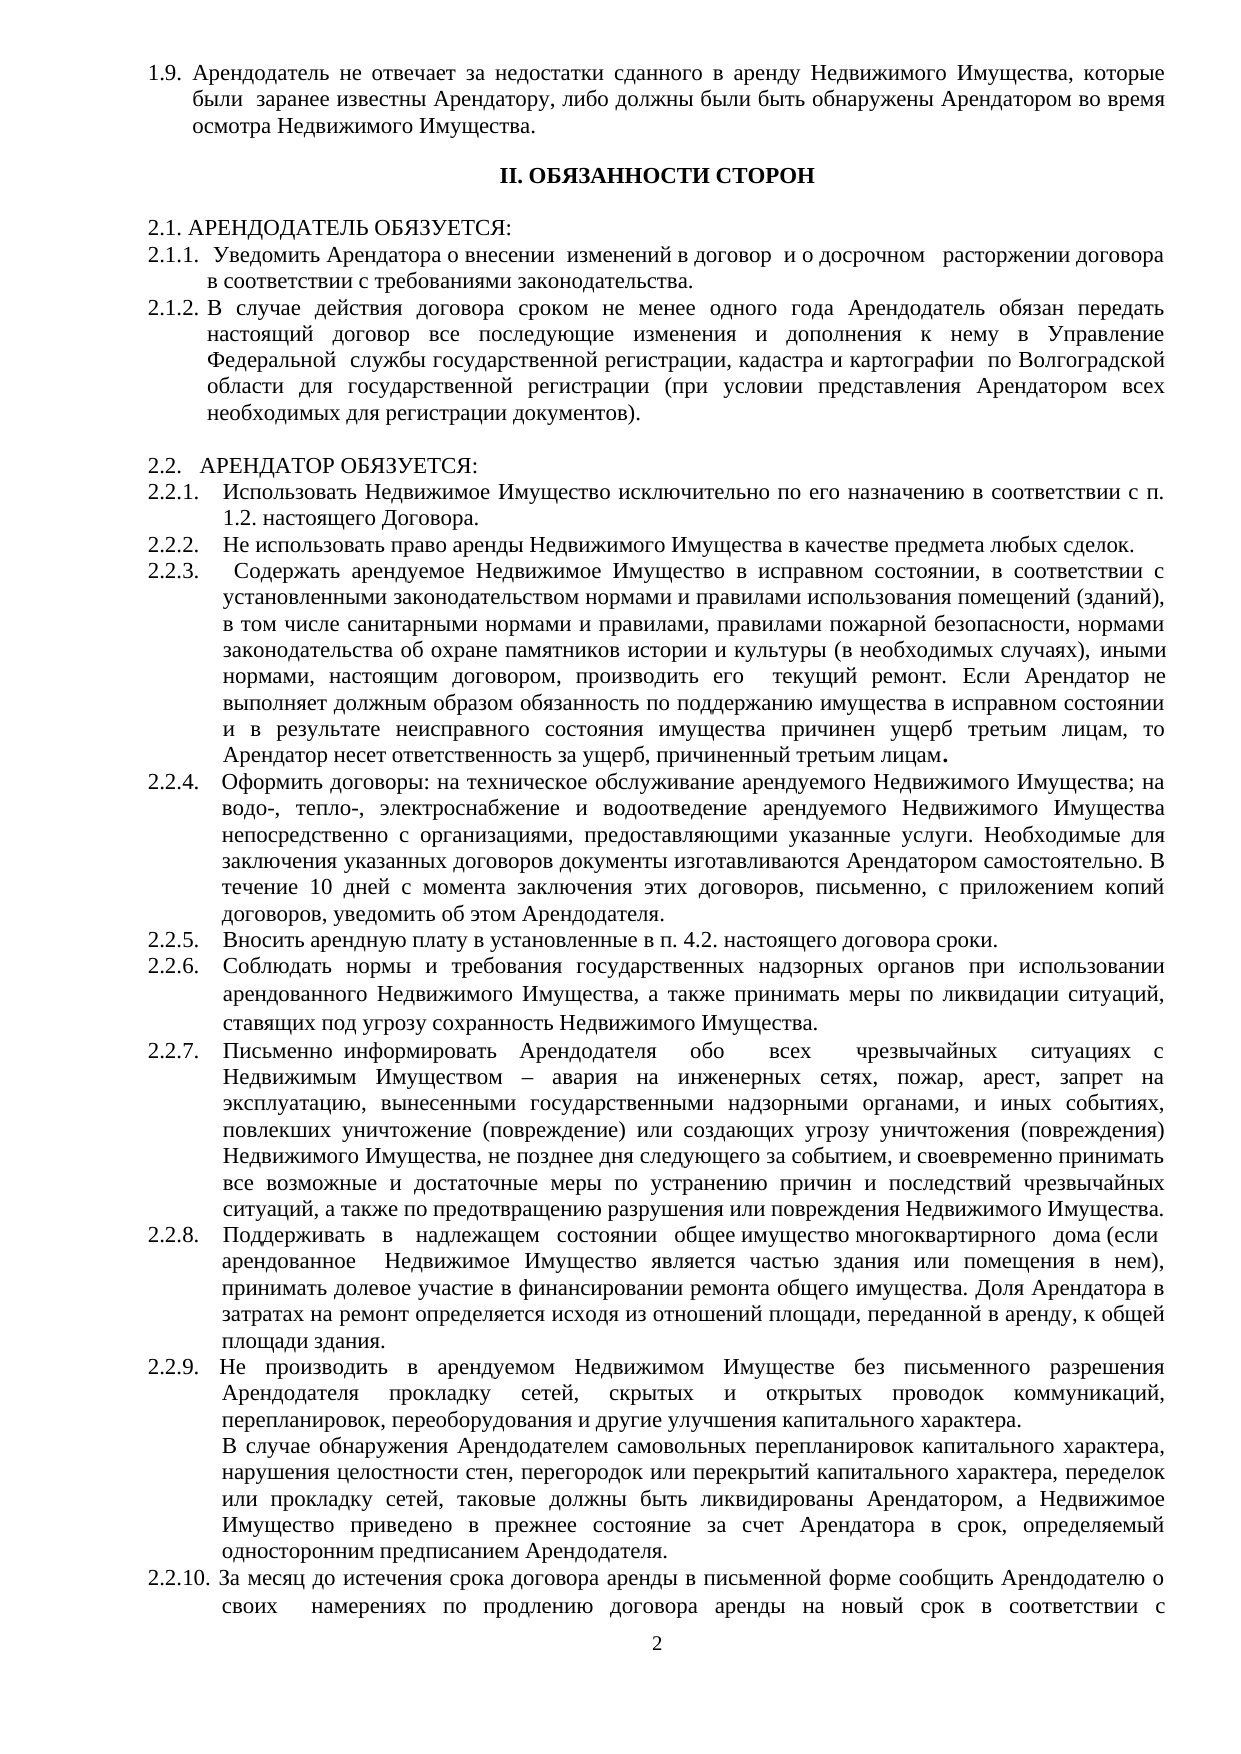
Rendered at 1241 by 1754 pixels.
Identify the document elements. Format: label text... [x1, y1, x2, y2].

list В случае действия договора сроком не менее одного года Арендодатель обязан передать настоящий договор все последующие изменения и дополнения к нему в Управление Федеральной службы государственной регистрации, кадастра и картографии по Волгоградской области для государственной регистрации (при условии представления Арендатором всех необходимых для регистрации документов). [148, 293, 1166, 425]
text В случае обнаружения Арендодателем самовольных перепланировок капитального характера, нарушения целостности стен, перегородок или перекрытий капитального характера, переделок или прокладку сетей, таковые должны быть ликвидированы Арендатором, а Недвижимое Имущество приведено в прежнее состояние за счет Арендатора в срок, определяемый односторонним предписанием Арендодателя. [148, 1432, 1166, 1564]
text II. ОБЯЗАННОСТИ СТОРОН [148, 162, 1166, 188]
text 2.1. АРЕНДОДАТЕЛЬ ОБЯЗУЕТСЯ: [148, 214, 1166, 241]
list Вносить арендную плату в установленные в п. 4.2. настоящего договора сроки. [148, 926, 1166, 952]
text 2.2.9. Не производить в арендуемом Недвижимом Имуществе без письменного разрешения Арендодателя прокладку сетей, скрытых и открытых проводок коммуникаций, перепланировок, переоборудования и другие улучшения капитального характера. [148, 1353, 1166, 1432]
list Использовать Недвижимое Имущество исключительно по его назначению в соответствии с п. 1.2. настоящего Договора. [148, 478, 1166, 531]
list Соблюдать нормы и требования государственных надзорных органов при использовании арендованного Недвижимого Имущества, а также принимать меры по ликвидации ситуаций, ставящих под угрозу сохранность Недвижимого Имущества. [148, 952, 1166, 1035]
list Содержать арендуемое Недвижимое Имущество в исправном состоянии, в соответствии с установленными законодательством нормами и правилами использования помещений (зданий), в том числе санитарными нормами и правилами, правилами пожарной безопасности, нормами законодательства об охране памятников истории и культуры (в необходимых случаях), иными нормами, настоящим договором, производить его текущий ремонт. Если Арендатор не выполняет должным образом обязанность по поддержанию имущества в исправном состоянии и в результате неисправного состояния имущества причинен ущерб третьим лицам, то Арендатор несет ответственность за ущерб, причиненный третьим лицам. [148, 557, 1166, 768]
list Уведомить Арендатора о внесении изменений в договор и о досрочном расторжении договора в соответствии с требованиями законодательства. [148, 241, 1166, 293]
text арендованное Недвижимое Имущество является частью здания или помещения в нем), принимать долевое участие в финансировании ремонта общего имущества. Доля Арендатора в затратах на ремонт определяется исходя из отношений площади, переданной в аренду, к общей площади здания. [147, 1248, 1166, 1353]
list Поддерживать в надлежащем состоянии общее имущество многоквартирного дома (если [148, 1221, 1166, 1248]
list Не использовать право аренды Недвижимого Имущества в качестве предмета любых сделок. [148, 531, 1166, 557]
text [148, 1564, 1166, 1618]
text 1.9. Арендодатель не отвечает за недостатки сданного в аренду Недвижимого Имущества, которые были заранее известны Арендатору, либо должны были быть обнаружены Арендатором во время осмотра Недвижимого Имущества. [148, 59, 1166, 138]
list Письменно информировать Арендодателя обо всех чрезвычайных ситуациях с Недвижимым Имуществом – авария на инженерных сетях, пожар, арест, запрет на эксплуатацию, вынесенными государственными надзорными органами, и иных событиях, повлекших уничтожение (повреждение) или создающих угрозу уничтожения (повреждения) Недвижимого Имущества, не позднее дня следующего за событием, и своевременно принимать все возможные и достаточные меры по устранению причин и последствий чрезвычайных ситуаций, а также по предотвращению разрушения или повреждения Недвижимого Имущества. [148, 1037, 1166, 1221]
list АРЕНДАТОР ОБЯЗУЕТСЯ: [148, 452, 1166, 478]
text 2.2.4. Оформить договоры: на техническое обслуживание арендуемого Недвижимого Имущества; на водо-, тепло-, электроснабжение и водоотведение арендуемого Недвижимого Имущества непосредственно с организациями, предоставляющими указанные услуги. Необходимые для заключения указанных договоров документы изготавливаются Арендатором самостоятельно. В течение 10 дней с момента заключения этих договоров, письменно, с приложением копий договоров, уведомить об этом Арендодателя. [148, 768, 1166, 926]
